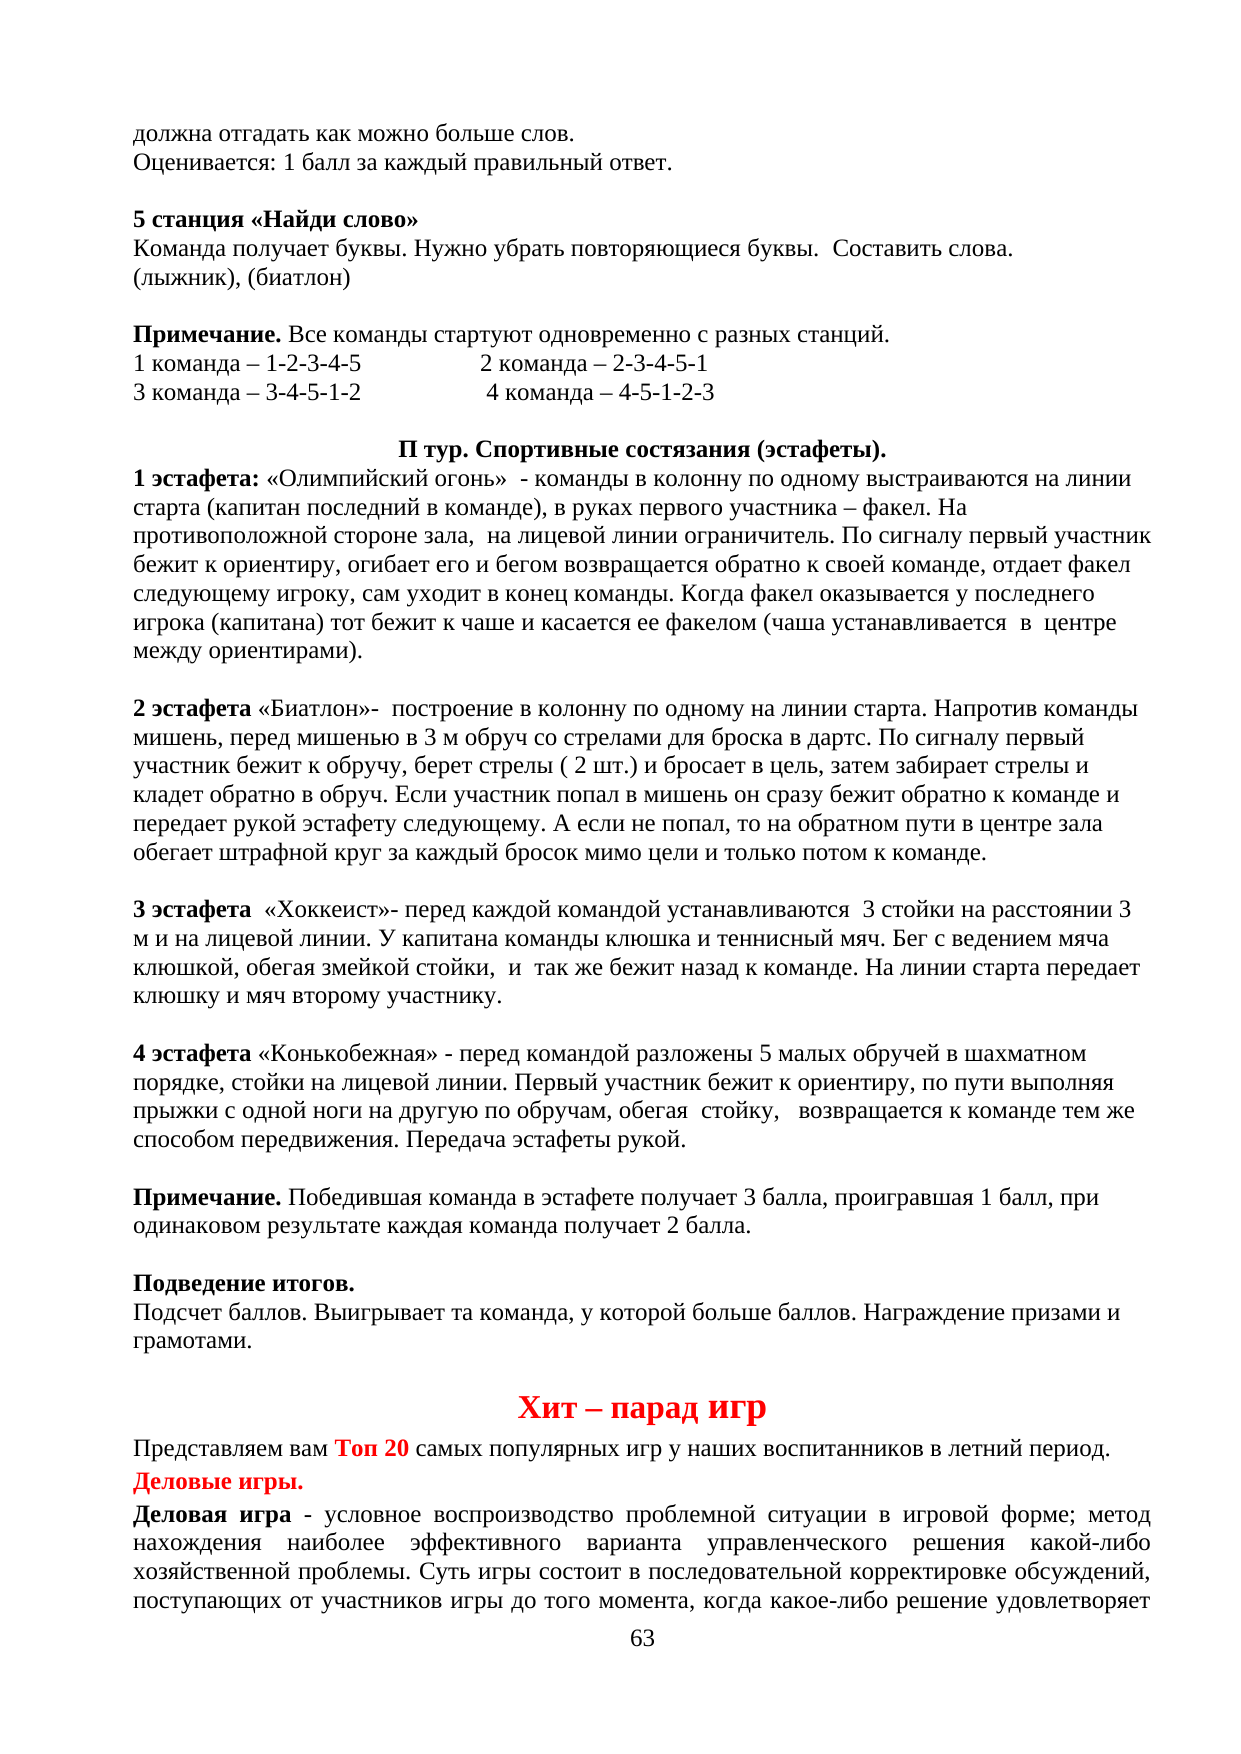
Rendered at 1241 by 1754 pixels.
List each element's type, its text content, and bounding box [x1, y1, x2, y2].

text Подсчет баллов. Выигрывает та команда, у которой больше баллов. Награждение призами и грамотами. [133, 1297, 1152, 1354]
text Примечание. Все команды стартуют одновременно с разных станций. [133, 319, 1152, 348]
text Представляем вам Топ 20 самых популярных игр у наших воспитанников в летний период. [133, 1433, 1152, 1461]
text П тур. Спортивные состязания (эстафеты). [133, 434, 1152, 463]
text Примечание. Победившая команда в эстафете получает 3 балла, проигравшая 1 балл, при одинаковом результате каждая команда получает 2 балла. [133, 1182, 1152, 1239]
text 3 эстафета «Хоккеист»- перед каждой командой устанавливаются 3 стойки на расстоянии 3 м и на лицевой линии. У капитана команды клюшка и теннисный мяч. Бег с ведением мяча клюшкой, обегая змейкой стойки, и так же бежит назад к команде. На линии старта передает клюшку и мяч второму участнику. [133, 894, 1152, 1009]
text (лыжник), (биатлон) [133, 262, 1152, 291]
text Деловые игры. [133, 1466, 1152, 1494]
text Команда получает буквы. Нужно убрать повторяющиеся буквы. Составить слова. [133, 233, 1152, 262]
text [133, 118, 1152, 176]
text 1 эстафета: «Олимпийский огонь» - команды в колонну по одному выстраиваются на линии старта (капитан последний в команде), в руках первого участника – факел. На противоположной стороне зала, на лицевой линии ограничитель. По сигналу первый участник бежит к ориентиру, огибает его и бегом возвращается обратно к своей команде, отдает факел следующему игроку, сам уходит в конец команды. Когда факел оказывается у последнего игрока (капитана) тот бежит к чаше и касается ее факелом (чаша устанавливается в центре между ориентирами). [133, 463, 1152, 664]
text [133, 1499, 1152, 1614]
text 2 эстафета «Биатлон»- построение в колонну по одному на линии старта. Напротив команды мишень, перед мишенью в 3 м обруч со стрелами для броска в дартс. По сигналу первый участник бежит к обручу, берет стрелы ( 2 шт.) и бросает в цель, затем забирает стрелы и кладет обратно в обруч. Если участник попал в мишень он сразу бежит обратно к команде и передает рукой эстафету следующему. А если не попал, то на обратном пути в центре зала обегает штрафной круг за каждый бросок мимо цели и только потом к команде. [133, 693, 1152, 866]
text Хит – парад игр [133, 1383, 1152, 1426]
text 3 команда – 3-4-5-1-2 4 команда – 4-5-1-2-3 [133, 377, 1152, 406]
text Подведение итогов. [133, 1268, 1152, 1297]
text 4 эстафета «Конькобежная» - перед командой разложены 5 малых обручей в шахматном порядке, стойки на лицевой линии. Первый участник бежит к ориентиру, по пути выполняя прыжки с одной ноги на другую по обручам, обегая стойку, возвращается к команде тем же способом передвижения. Передача эстафеты рукой. [133, 1038, 1152, 1153]
text 5 станция «Найди слово» [133, 204, 1152, 233]
text 1 команда – 1-2-3-4-5 2 команда – 2-3-4-5-1 [133, 348, 1152, 377]
